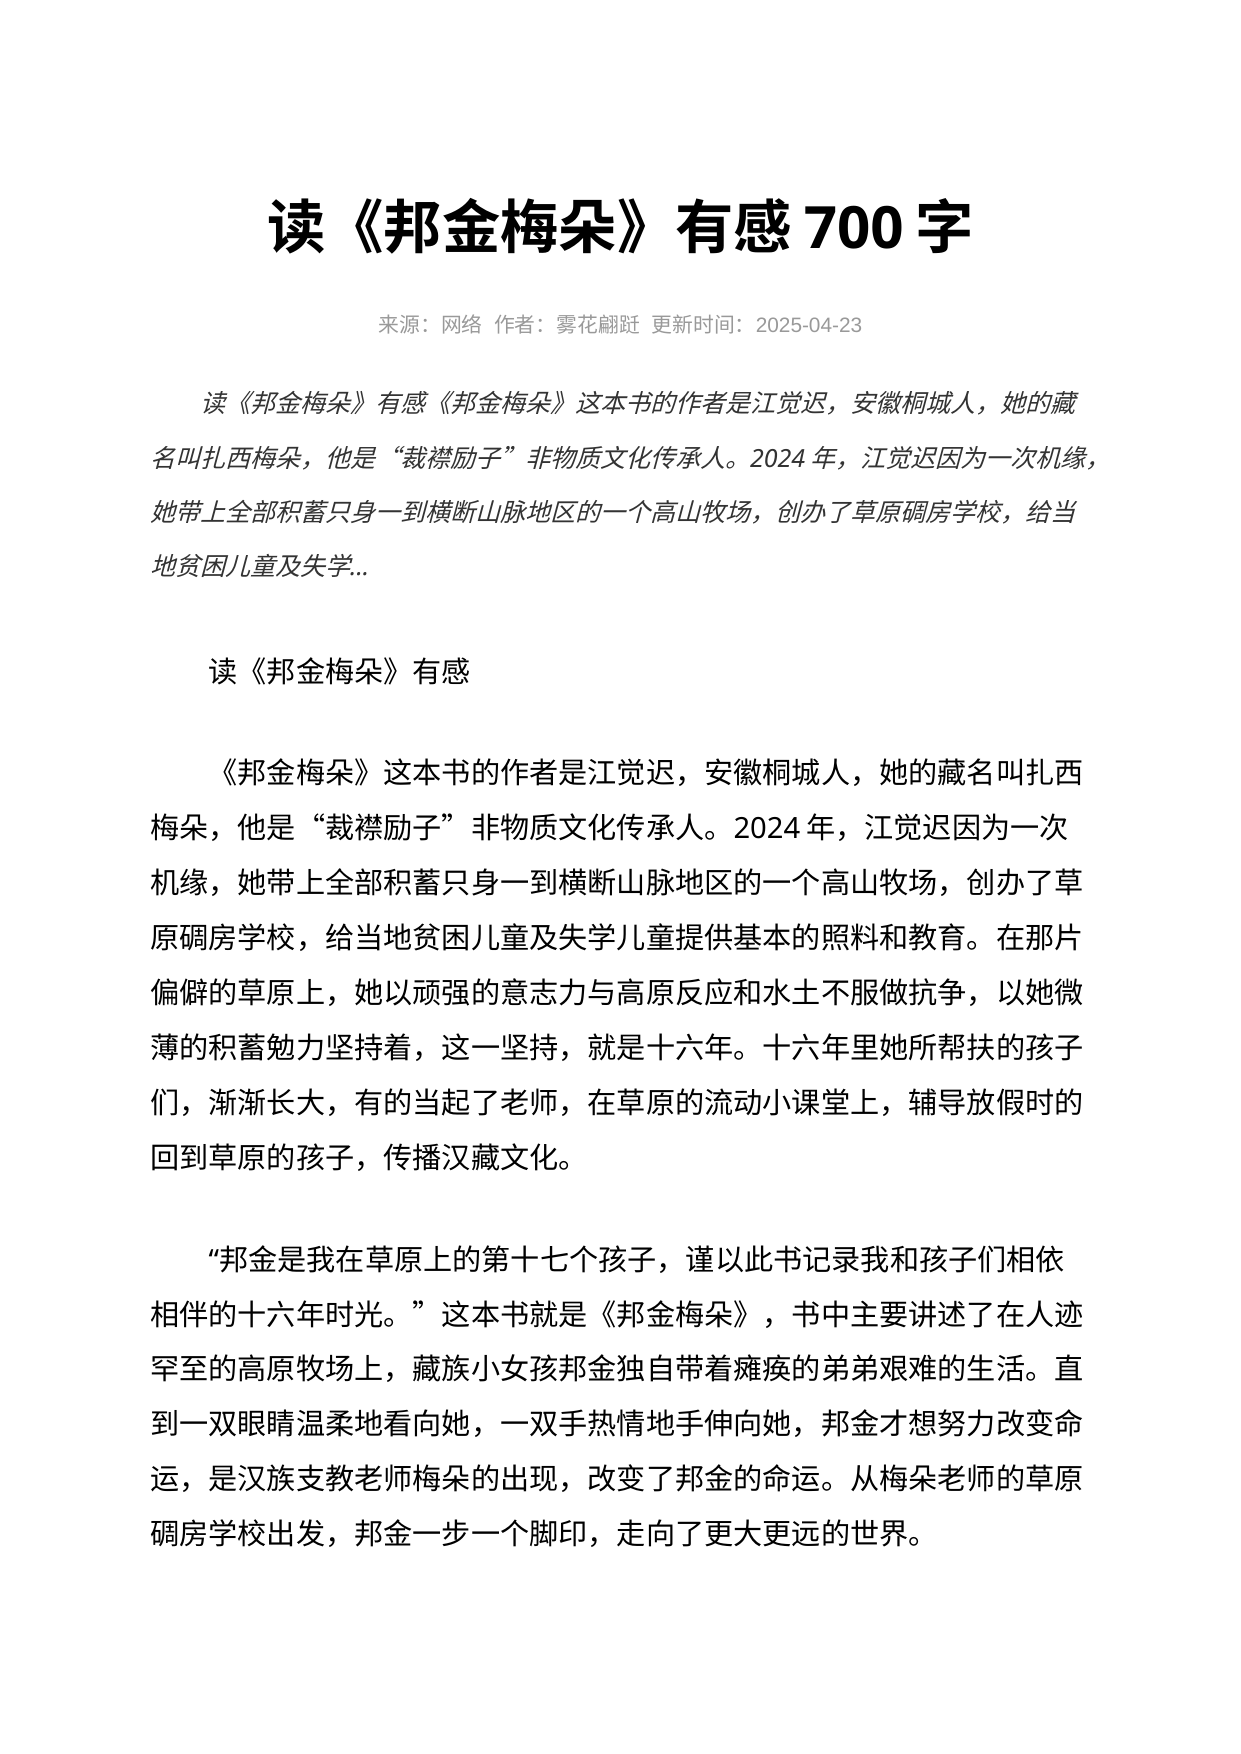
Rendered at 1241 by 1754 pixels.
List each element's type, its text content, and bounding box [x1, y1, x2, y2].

text 《邦金梅朵》这本书的作者是江觉迟，安徽桐城人，她的藏名叫扎西梅朵，他是“裁襟励子”非物质文化传承人。2024年，江觉迟因为一次机缘，她带上全部积蓄只身一到横断山脉地区的一个高山牧场，创办了草原碉房学校，给当地贫困儿童及失学儿童提供基本的照料和教育。在那片偏僻的草原上，她以顽强的意志力与高原反应和水土不服做抗争，以她微薄的积蓄勉力坚持着，这一坚持，就是十六年。十六年里她所帮扶的孩子们，渐渐长大，有的当起了老师，在草原的流动小课堂上，辅导放假时的回到草原的孩子，传播汉藏文化。 [150, 750, 1090, 1177]
text 读《邦金梅朵》有感《邦金梅朵》这本书的作者是江觉迟，安徽桐城人，她的藏名叫扎西梅朵，他是“裁襟励子”非物质文化传承人。2024年，江觉迟因为一次机缘，她带上全部积蓄只身一到横断山脉地区的一个高山牧场，创办了草原碉房学校，给当地贫困儿童及失学... [150, 384, 1090, 583]
text 读《邦金梅朵》有感 [150, 648, 1090, 690]
text “邦金是我在草原上的第十七个孩子，谨以此书记录我和孩子们相依相伴的十六年时光。”这本书就是《邦金梅朵》，书中主要讲述了在人迹罕至的高原牧场上，藏族小女孩邦金独自带着瘫痪的弟弟艰难的生活。直到一双眼睛温柔地看向她，一双手热情地手伸向她，邦金才想努力改变命运，是汉族支教老师梅朵的出现，改变了邦金的命运。从梅朵老师的草原碉房学校出发，邦金一步一个脚印，走向了更大更远的世界。 [150, 1236, 1090, 1553]
text 来源：网络 作者：雾花翩跹 更新时间：2025-04-23 [150, 313, 1090, 337]
subtitle 读《邦金梅朵》有感700字 [150, 181, 1090, 266]
